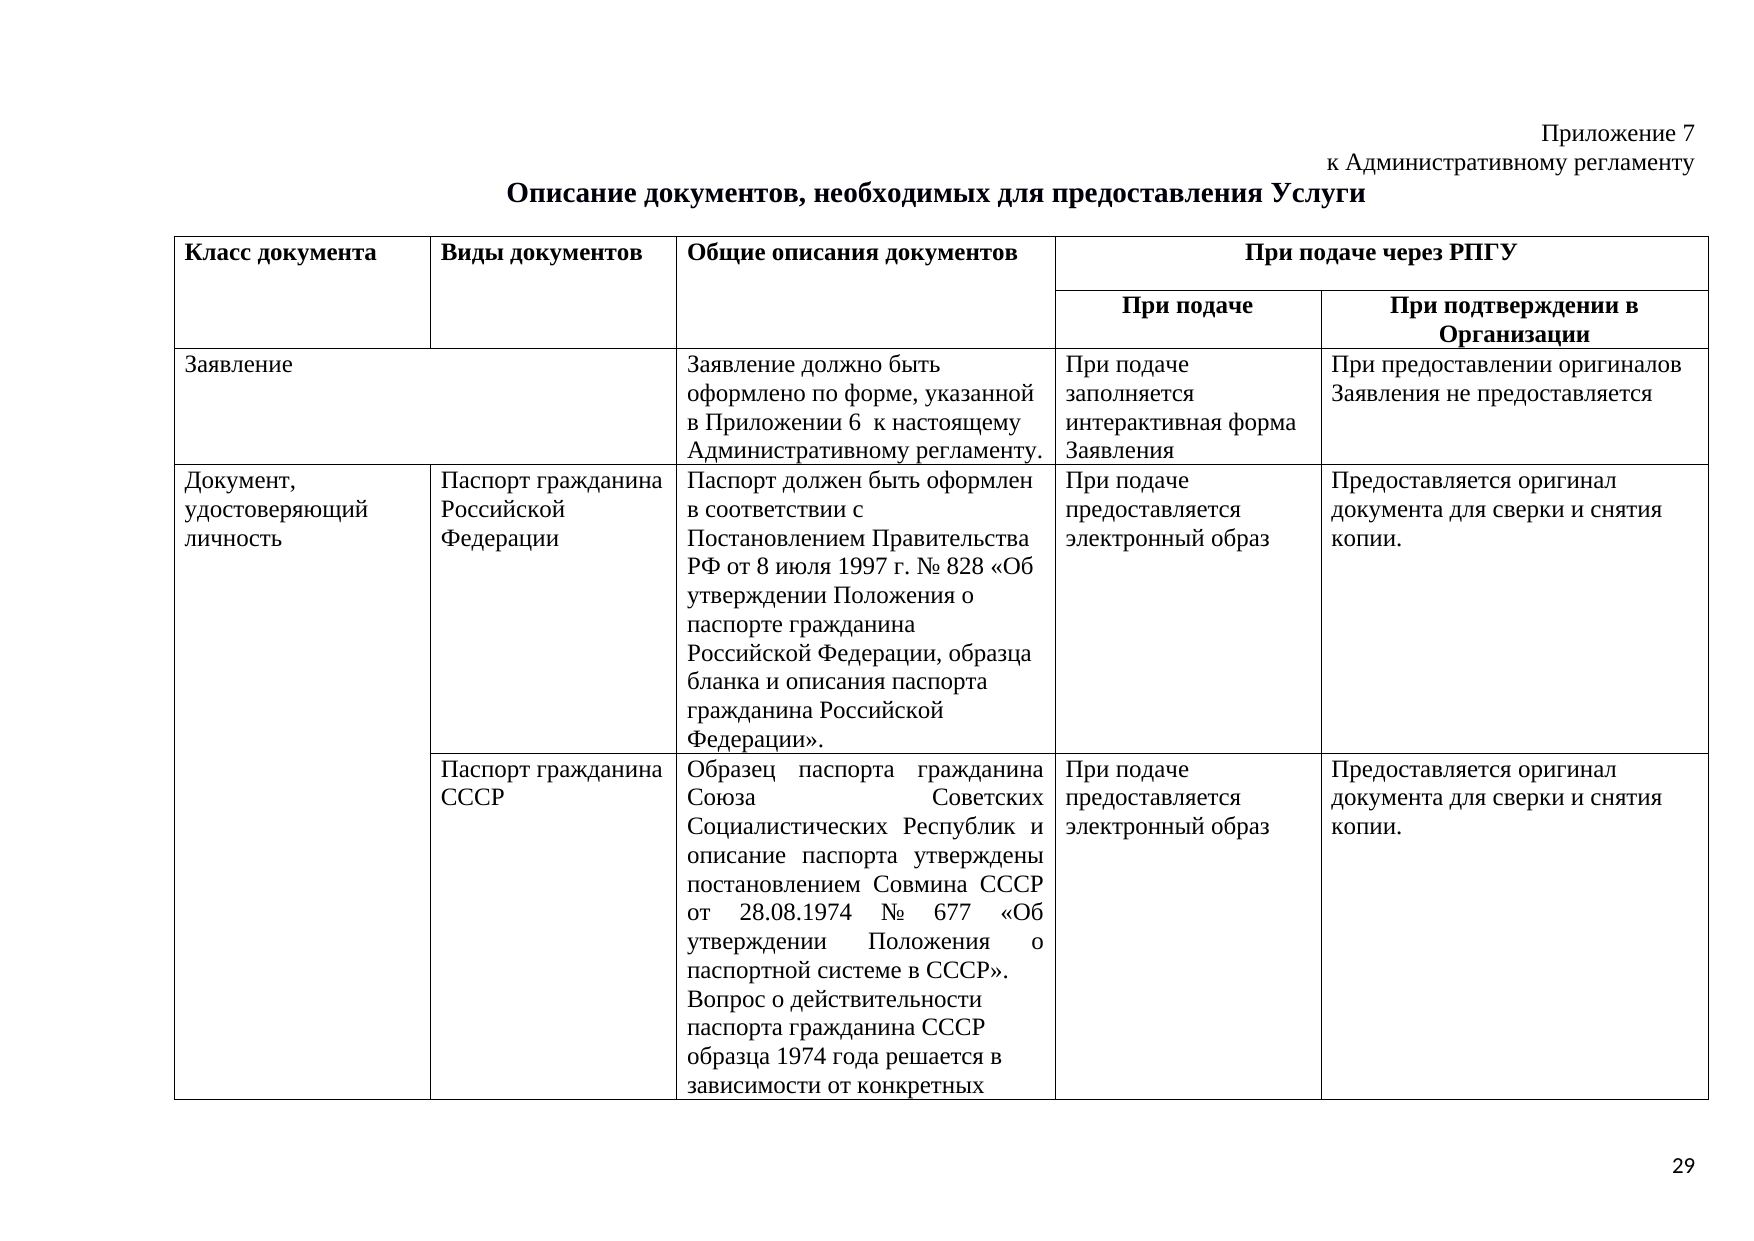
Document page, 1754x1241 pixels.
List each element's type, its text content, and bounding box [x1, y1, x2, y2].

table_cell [1056, 754, 1321, 1099]
table_cell Предоставляется оригинал документа для сверки и снятия копии. [1322, 465, 1708, 753]
text Описание документов, необходимых для предоставления Услуги [177, 176, 1695, 209]
table_cell При подаче предоставляется электронный образ [1056, 465, 1321, 753]
table_cell Паспорт должен быть оформлен в соответствии с Постановлением Правительства РФ от 8 июля 1997 г. № 828 «Об утверждении Положения о паспорте гражданина Российской Федерации, образца бланка и описания паспорта гражданина Российской Федерации». [677, 465, 1055, 753]
text Приложение 7 [709, 118, 1695, 147]
table_header Общие описания документов [677, 237, 1055, 348]
table_cell Паспорт гражданина Российской Федерации [431, 465, 676, 753]
table_cell При предоставлении оригиналов Заявления не предоставляется [1322, 349, 1708, 464]
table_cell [1322, 754, 1708, 1099]
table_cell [431, 754, 676, 1099]
table_header Класс документа [175, 237, 430, 348]
table_cell Документ, удостоверяющий личность [175, 465, 430, 1099]
table_cell При подаче заполняется интерактивная форма Заявления [1056, 349, 1321, 464]
table_header При подаче через РПГУ [1056, 237, 1708, 289]
table_cell Заявление должно быть оформлено по форме, указанной в Приложении 6 к настоящему Административному регламенту. [677, 349, 1055, 464]
table_header Виды документов [431, 237, 676, 348]
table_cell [677, 754, 1055, 1099]
table_cell Заявление [175, 349, 676, 464]
text к Административному регламенту [709, 147, 1695, 176]
table_cell При подаче [1056, 291, 1321, 348]
table_cell При подтверждении в Организации [1322, 291, 1708, 348]
